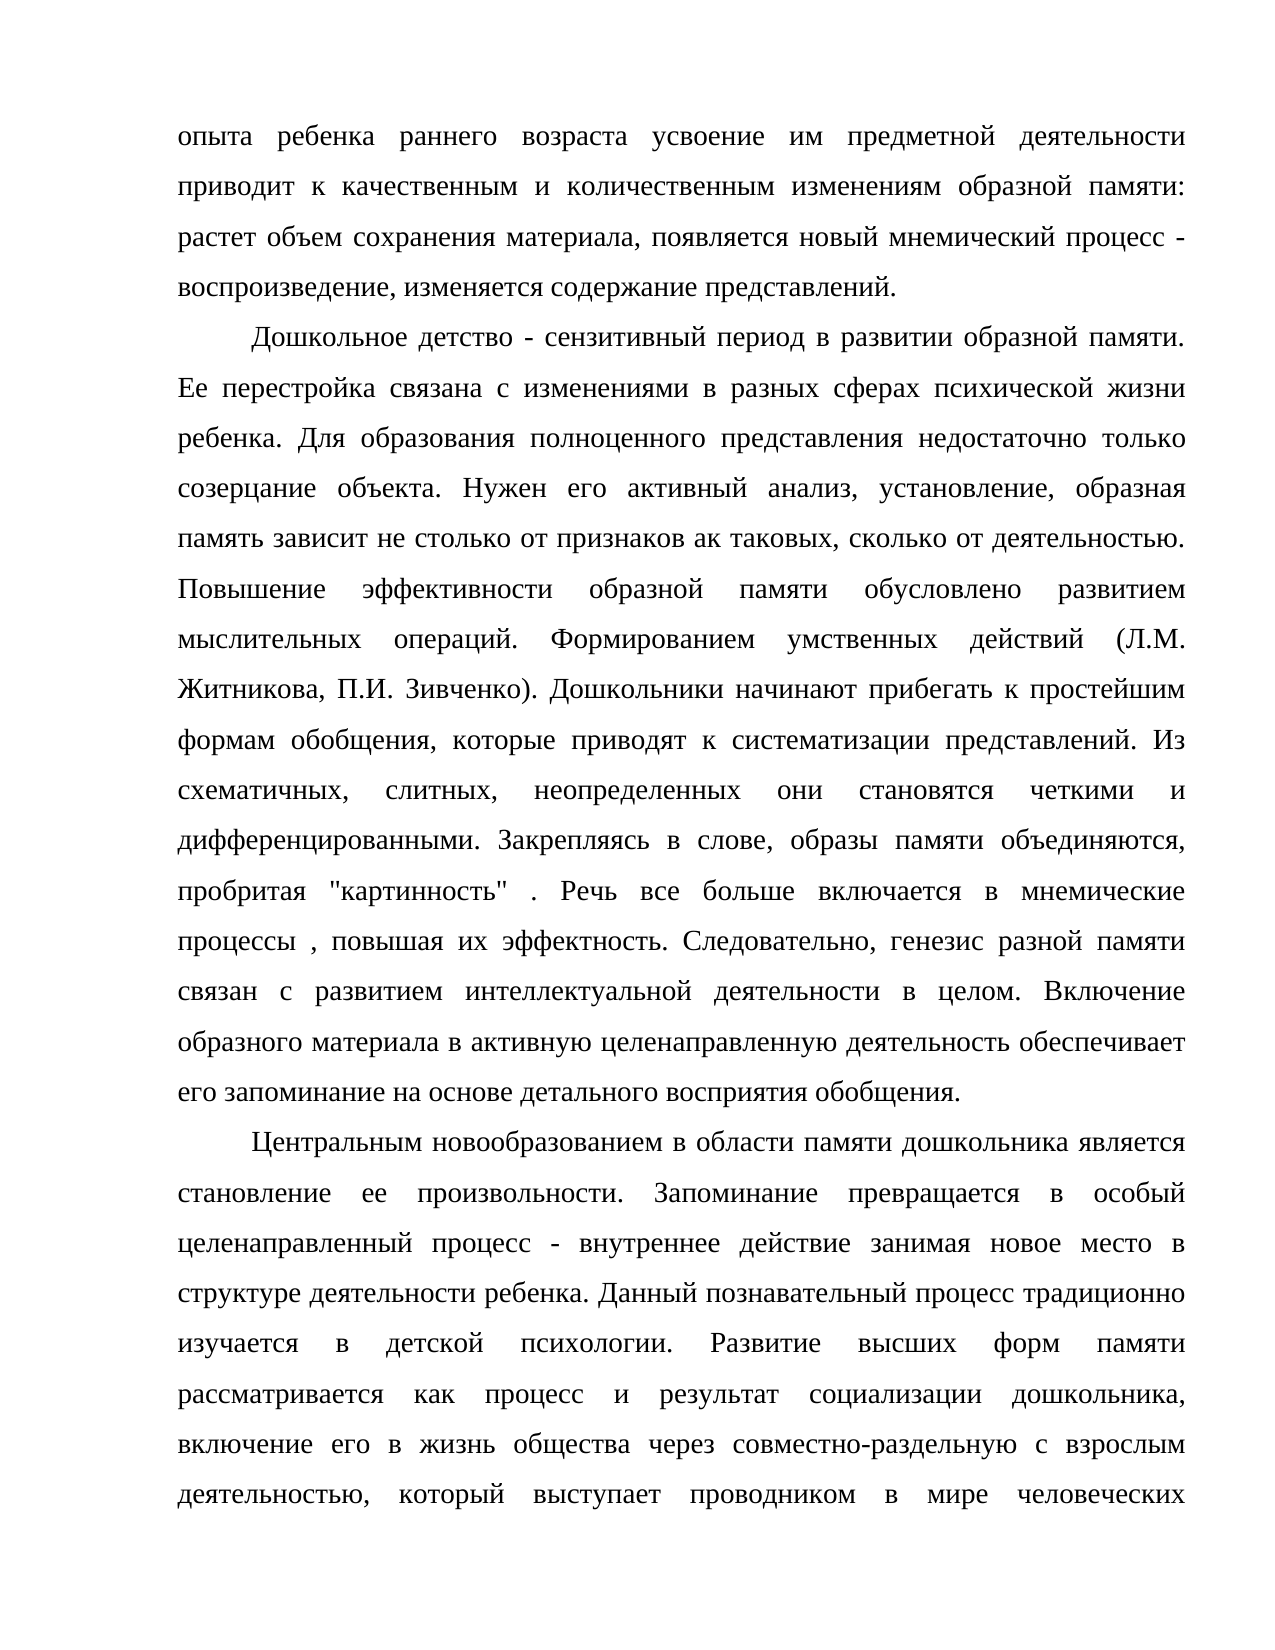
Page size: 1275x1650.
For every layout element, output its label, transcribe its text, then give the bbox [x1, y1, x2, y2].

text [177, 118, 1186, 303]
text Дошкольное детство - сензитивный период в развитии образной памяти. Ее перестройка связана с изменениями в разных сферах психической жизни ребенка. Для образования полноценного представления недостаточно только созерцание объекта. Нужен его активный анализ, установление, образная память зависит не столько от признаков ак таковых, сколько от деятельностью. Повышение эффективности образной памяти обусловлено развитием мыслительных операций. Формированием умственных действий (Л.М. Житникова, П.И. Зивченко). Дошкольники начинают прибегать к простейшим формам обобщения, которые приводят к систематизации представлений. Из схематичных, слитных, неопределенных они становятся четкими и дифференцированными. Закрепляясь в слове, образы памяти объединяются, пробритая "картинность" . Речь все больше включается в мнемические процессы , повышая их эффектность. Следовательно, генезис разной памяти связан с развитием интеллектуальной деятельности в целом. Включение образного материала в активную целенаправленную деятельность обеспечивает его запоминание на основе детального восприятия обобщения. [177, 319, 1186, 1108]
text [177, 1124, 1186, 1510]
